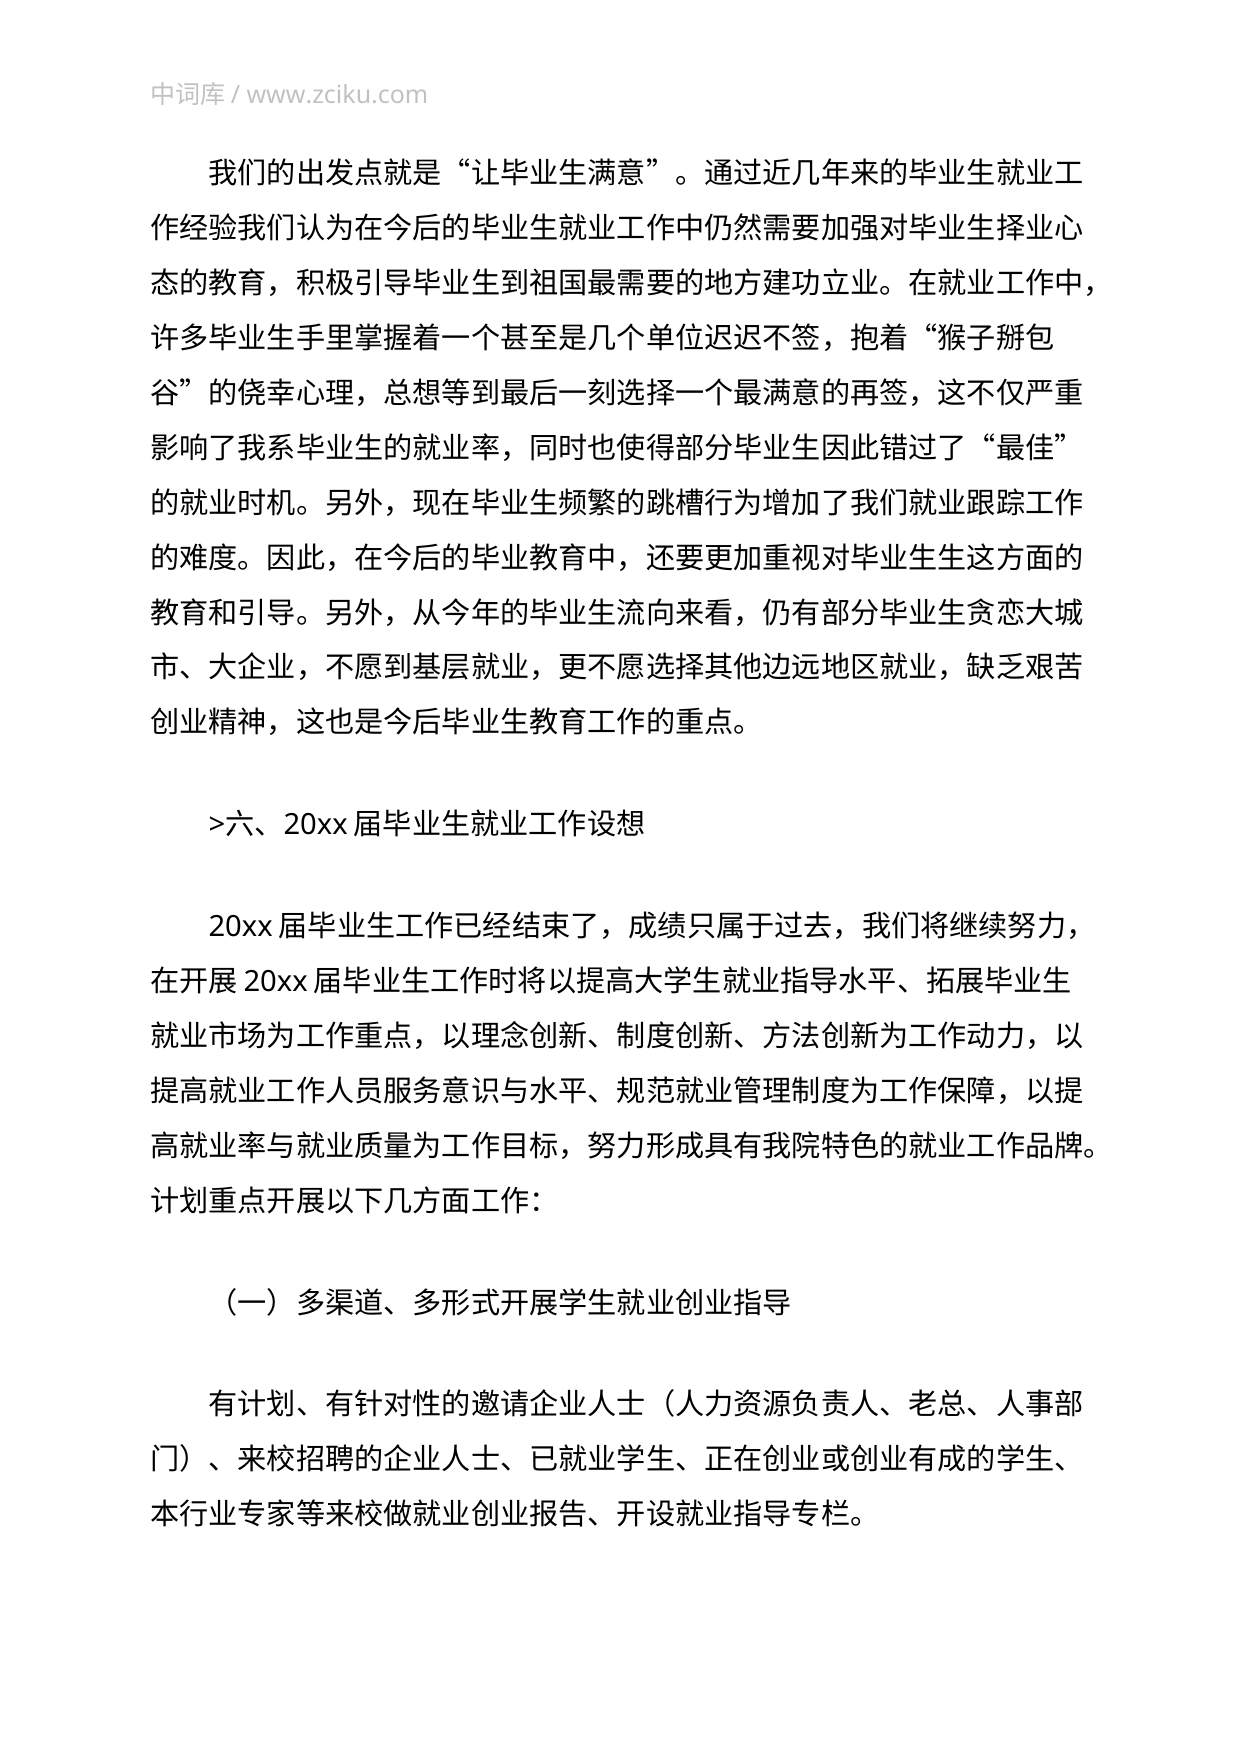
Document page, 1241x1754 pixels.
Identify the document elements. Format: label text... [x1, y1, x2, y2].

text >六、20xx届毕业生就业工作设想 [150, 801, 1090, 843]
text （一）多渠道、多形式开展学生就业创业指导 [150, 1279, 1090, 1321]
text 我们的出发点就是“让毕业生满意”。通过近几年来的毕业生就业工作经验我们认为在今后的毕业生就业工作中仍然需要加强对毕业生择业心态的教育，积极引导毕业生到祖国最需要的地方建功立业。在就业工作中，许多毕业生手里掌握着一个甚至是几个单位迟迟不签，抱着“猴子掰包谷”的侥幸心理，总想等到最后一刻选择一个最满意的再签，这不仅严重影响了我系毕业生的就业率，同时也使得部分毕业生因此错过了“最佳”的就业时机。另外，现在毕业生频繁的跳槽行为增加了我们就业跟踪工作的难度。因此，在今后的毕业教育中，还要更加重视对毕业生生这方面的教育和引导。另外，从今年的毕业生流向来看，仍有部分毕业生贪恋大城市、大企业，不愿到基层就业，更不愿选择其他边远地区就业，缺乏艰苦创业精神，这也是今后毕业生教育工作的重点。 [150, 150, 1090, 741]
text 有计划、有针对性的邀请企业人士（人力资源负责人、老总、人事部门）、来校招聘的企业人士、已就业学生、正在创业或创业有成的学生、本行业专家等来校做就业创业报告、开设就业指导专栏。 [150, 1381, 1090, 1533]
text 20xx届毕业生工作已经结束了，成绩只属于过去，我们将继续努力，在开展20xx届毕业生工作时将以提高大学生就业指导水平、拓展毕业生就业市场为工作重点，以理念创新、制度创新、方法创新为工作动力，以提高就业工作人员服务意识与水平、规范就业管理制度为工作保障，以提高就业率与就业质量为工作目标，努力形成具有我院特色的就业工作品牌。计划重点开展以下几方面工作： [150, 903, 1090, 1220]
